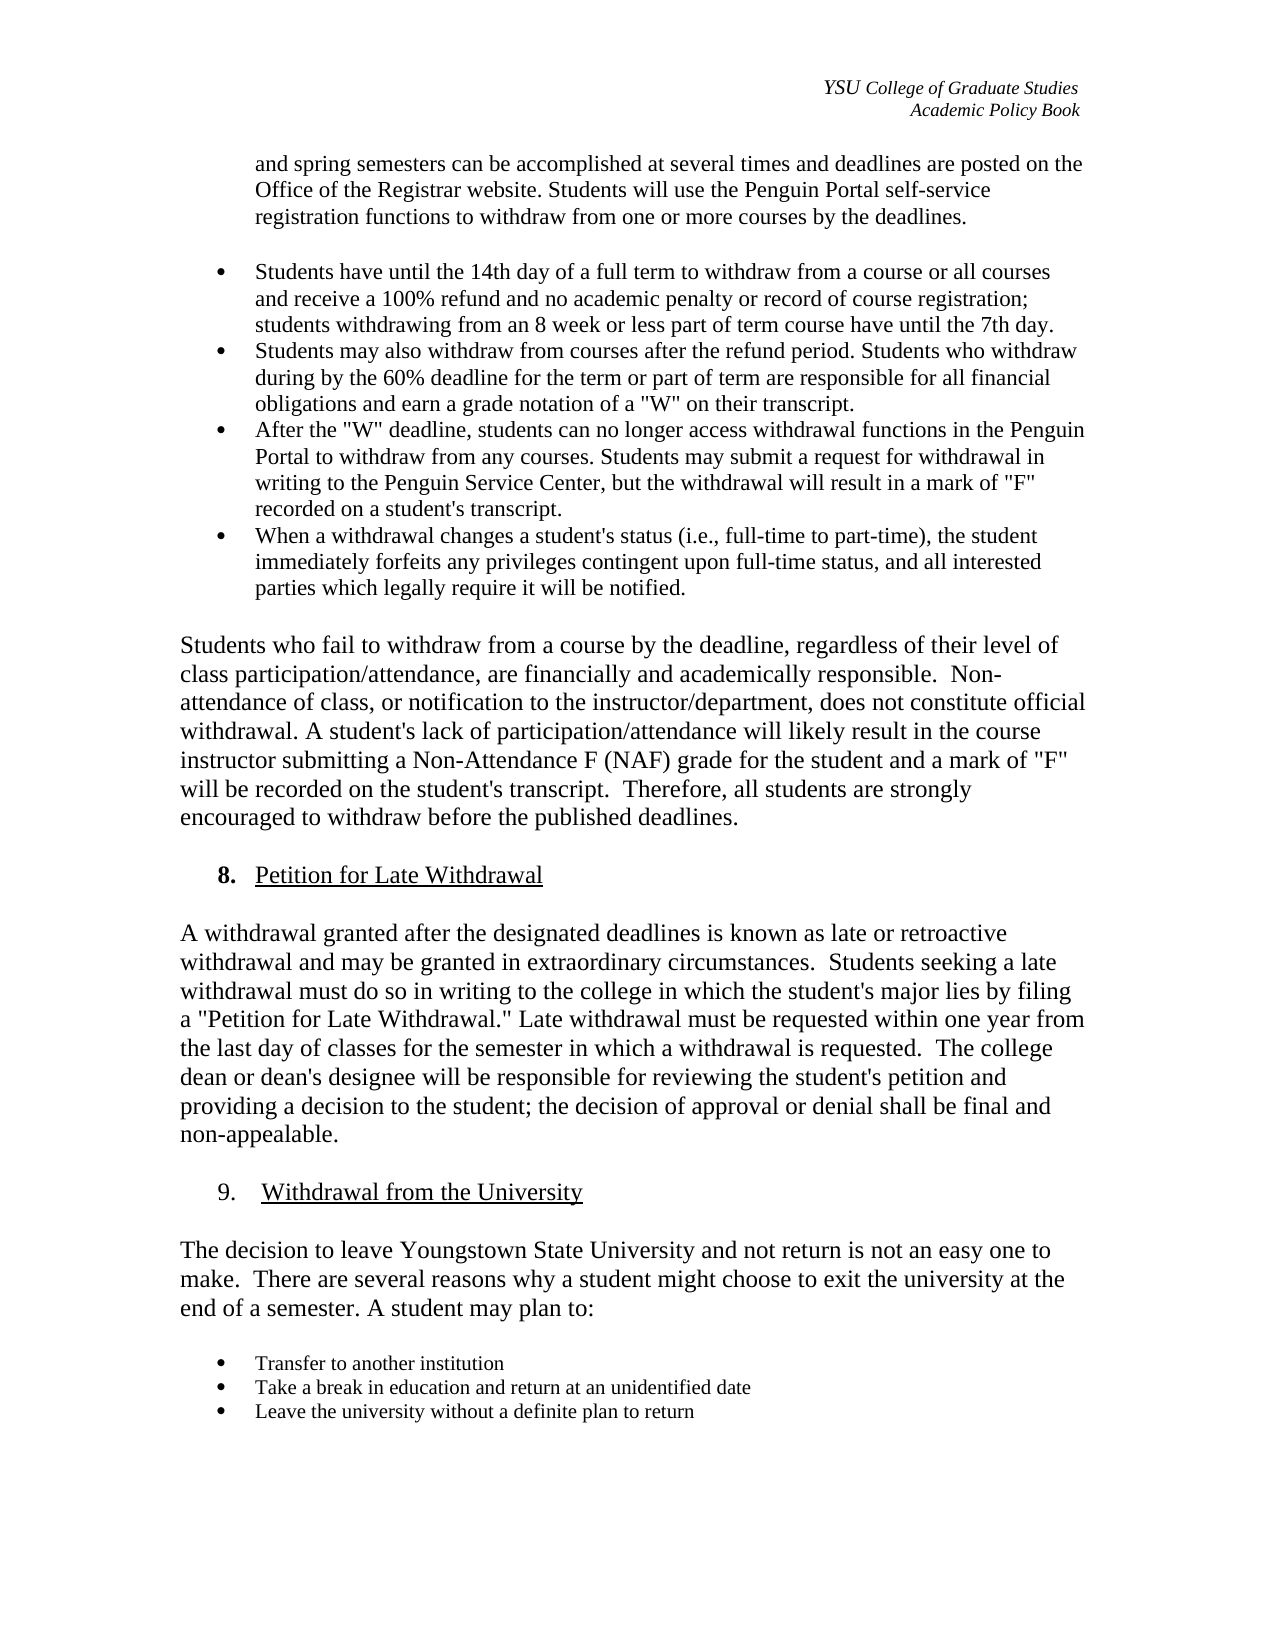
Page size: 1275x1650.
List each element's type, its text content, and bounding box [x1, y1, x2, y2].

text Students who fail to withdraw from a course by the deadline, regardless of their level of class participation/attendance, are financially and academically responsible. Non-attendance of class, or notification to the instructor/department, does not constitute official withdrawal. A student's lack of participation/attendance will likely result in the course instructor submitting a Non-Attendance F (NAF) grade for the student and a mark of "F" will be recorded on the student's transcript. Therefore, all students are strongly encouraged to withdraw before the published deadlines. [180, 630, 1087, 831]
list When a withdrawal changes a student's status (i.e., full-time to part-time), the student immediately forfeits any privileges contingent upon full-time status, and all interested parties which legally require it will be notified. [217, 522, 1087, 601]
list Withdrawal from the University [217, 1177, 1087, 1206]
list After the "W" deadline, students can no longer access withdrawal functions in the Penguin Portal to withdraw from any courses. Students may submit a request for withdrawal in writing to the Penguin Service Center, but the withdrawal will result in a mark of "F" recorded on a student's transcript. [217, 416, 1087, 522]
list Leave the university without a definite plan to return [217, 1399, 1087, 1423]
text A withdrawal granted after the designated deadlines is known as late or retroactive withdrawal and may be granted in extraordinary circumstances. Students seeking a late withdrawal must do so in writing to the college in which the student's major lies by filing a "Petition for Late Withdrawal." Late withdrawal must be requested within one year from the last day of classes for the semester in which a withdrawal is requested. The college dean or dean's designee will be responsible for reviewing the student's petition and providing a decision to the student; the decision of approval or denial shall be final and non-appealable. [180, 918, 1087, 1148]
list Take a break in education and return at an unidentified date [217, 1375, 1087, 1399]
text The decision to leave Youngstown State University and not return is not an easy one to make. There are several reasons why a student might choose to exit the university at the end of a semester. A student may plan to: [180, 1235, 1087, 1322]
list Students may also withdraw from courses after the refund period. Students who withdraw during by the 60% deadline for the term or part of term are responsible for all financial obligations and earn a grade notation of a "W" on their transcript. [217, 337, 1087, 416]
list Transfer to another institution [217, 1351, 1087, 1375]
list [217, 150, 1087, 229]
list Petition for Late Withdrawal [217, 860, 1087, 889]
list Students have until the 14th day of a full term to withdraw from a course or all courses and receive a 100% refund and no academic penalty or record of course registration; students withdrawing from an 8 week or less part of term course have until the 7th day. [217, 258, 1087, 337]
